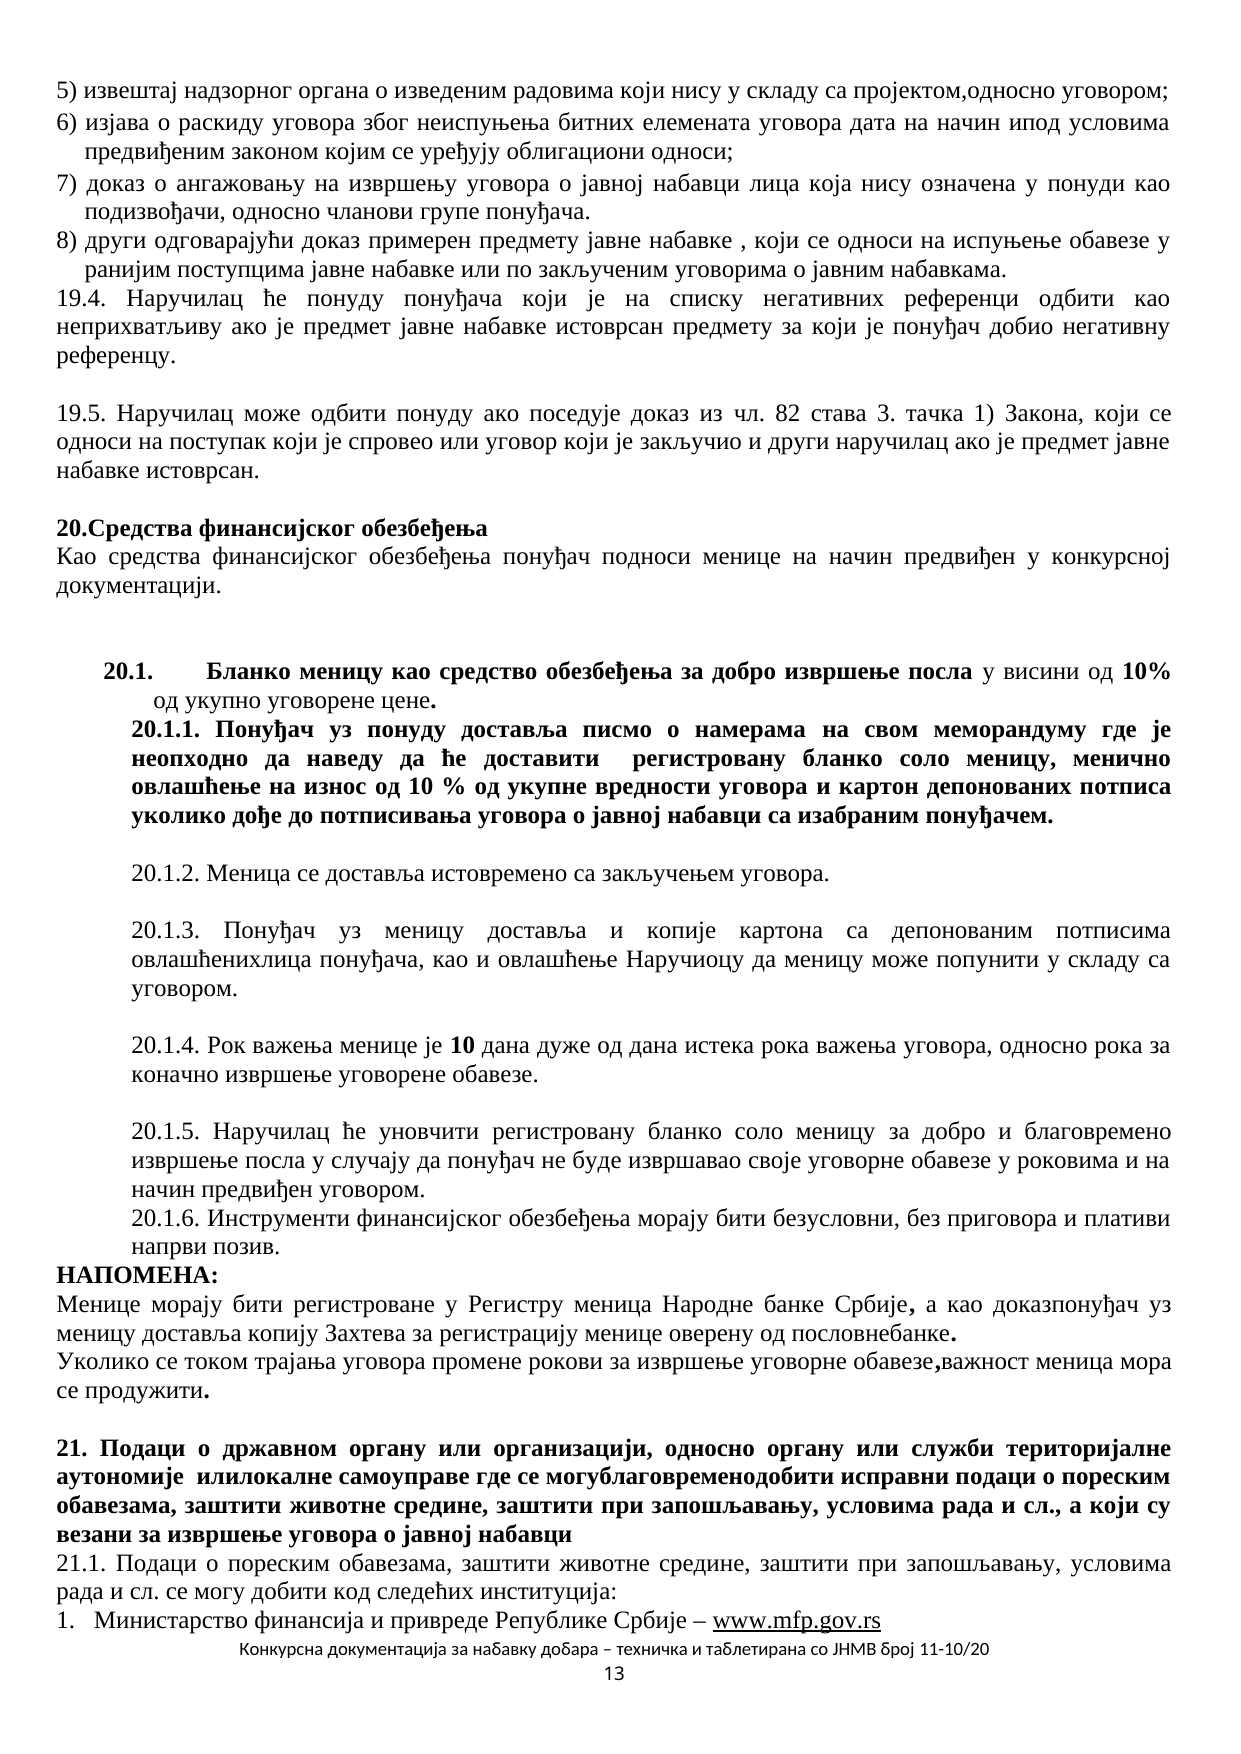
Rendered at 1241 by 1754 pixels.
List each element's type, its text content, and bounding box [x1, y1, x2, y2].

text 7) доказ о ангажовању на извршењу уговора о јавној набавци лица која нису означена у понуди као подизвођачи, односно чланови групе понуђача. [56, 168, 1172, 225]
text 21.1. Подаци о пореским обавезама, заштити животне средине, заштити при запошљавању, условима рада и сл. се могу добити код следећих институција: [56, 1548, 1172, 1605]
text 5) извештај надзорног органа о изведеним радовима који нису у складу са пројектом,односно уговором; [56, 76, 1172, 104]
text Уколико се током трајања уговора промене рокови за извршење уговорне обавезе,важност меница мора се продужити. [56, 1346, 1172, 1404]
list 20.1.4. Рок важења менице је 10 дана дуже од дана истека рока важења уговора, односно рока за коначно извршење уговорене обавезе. [131, 1030, 1172, 1088]
text 21. Подаци о државном органу или организацији, односно органу или служби територијалне аутономије илилокалне самоуправе где се могублаговременодобити исправни подаци о пореским обавезама, заштити животне средине, заштити при запошљавању, условима рада и сл., а који су везани за извршење уговора о јавној набавци [56, 1433, 1172, 1548]
list 20.1.3. Понуђач уз меницу доставља и копије картона са депонованим потписима овлашћенихлица понуђача, као и овлашћење Наручиоцу да меницу може попунити у складу са уговором. [131, 915, 1172, 1001]
list Бланко меницу као средство обезбеђења за добро извршење посла у висини од 10% од укупно уговорене цене. [103, 656, 1172, 714]
list 20.1.1. Понуђач уз понуду доставља писмо о намерама на свом меморандуму где је неопходно да наведу да ће доставити регистровану бланко соло меницу, менично овлашћење на износ од 10 % од укупне вредности уговора и картон депонованих потписа уколико дође до потписивања уговора о јавној набавци са изабраним понуђачем. [131, 714, 1172, 829]
text Као средства финансијског обезбеђења понуђач подноси менице на начин предвиђен у конкурсној документацији. [56, 541, 1172, 599]
text 20.1.6. Инструменти финансијског обезбеђења морају бити безусловни, без приговора и плативи напрви позив. [131, 1203, 1172, 1260]
text 6) изјава о раскиду уговора због неиспуњења битних елемената уговора дата на начин ипод условима предвиђеним законом којим се уређују облигациони односи; [56, 107, 1172, 165]
text 19.5. Наручилац може одбити понуду ако поседује доказ из чл. 82 става 3. тачка 1) Закона, који се односи на поступак који је спровео или уговор који је закључио и други наручилац ако је предмет јавне набавке истоврсан. [56, 398, 1172, 484]
text 19.4. Наручилац ће понуду понуђача који је на списку негативних референци одбити као неприхватљиву ако је предмет јавне набавке истоврсан предмету за који је понуђач добио негативну референцу. [56, 283, 1172, 369]
text НАПОМЕНА: [56, 1260, 1172, 1289]
text 8) други одговарајући доказ примерен предмету јавне набавке , који се односи на испуњење обавезе у ранијим поступцима јавне набавке или по закљученим уговорима о јавним набавкама. [56, 225, 1172, 283]
list 20.1.2. Меница се доставља истовремено са закључењем уговора. [131, 858, 1172, 886]
text 20.1.5. Наручилац ће уновчити регистровану бланко соло меницу за добро и благовремено извршење посла у случају да понуђач не буде извршавао своје уговорне обавезе у роковима и на начин предвиђен уговором. [131, 1116, 1172, 1203]
list Министарство финансија и привреде Републике Србије – www.mfp.gov.rs [56, 1605, 1172, 1634]
text 20.Средства финансијског обезбеђења [56, 513, 1172, 541]
text Менице морају бити регистроване у Регистру меница Народне банке Србије, а као доказпонуђач уз меницу доставља копију Захтева за регистрацију менице оверену од пословнебанке. [56, 1289, 1172, 1346]
